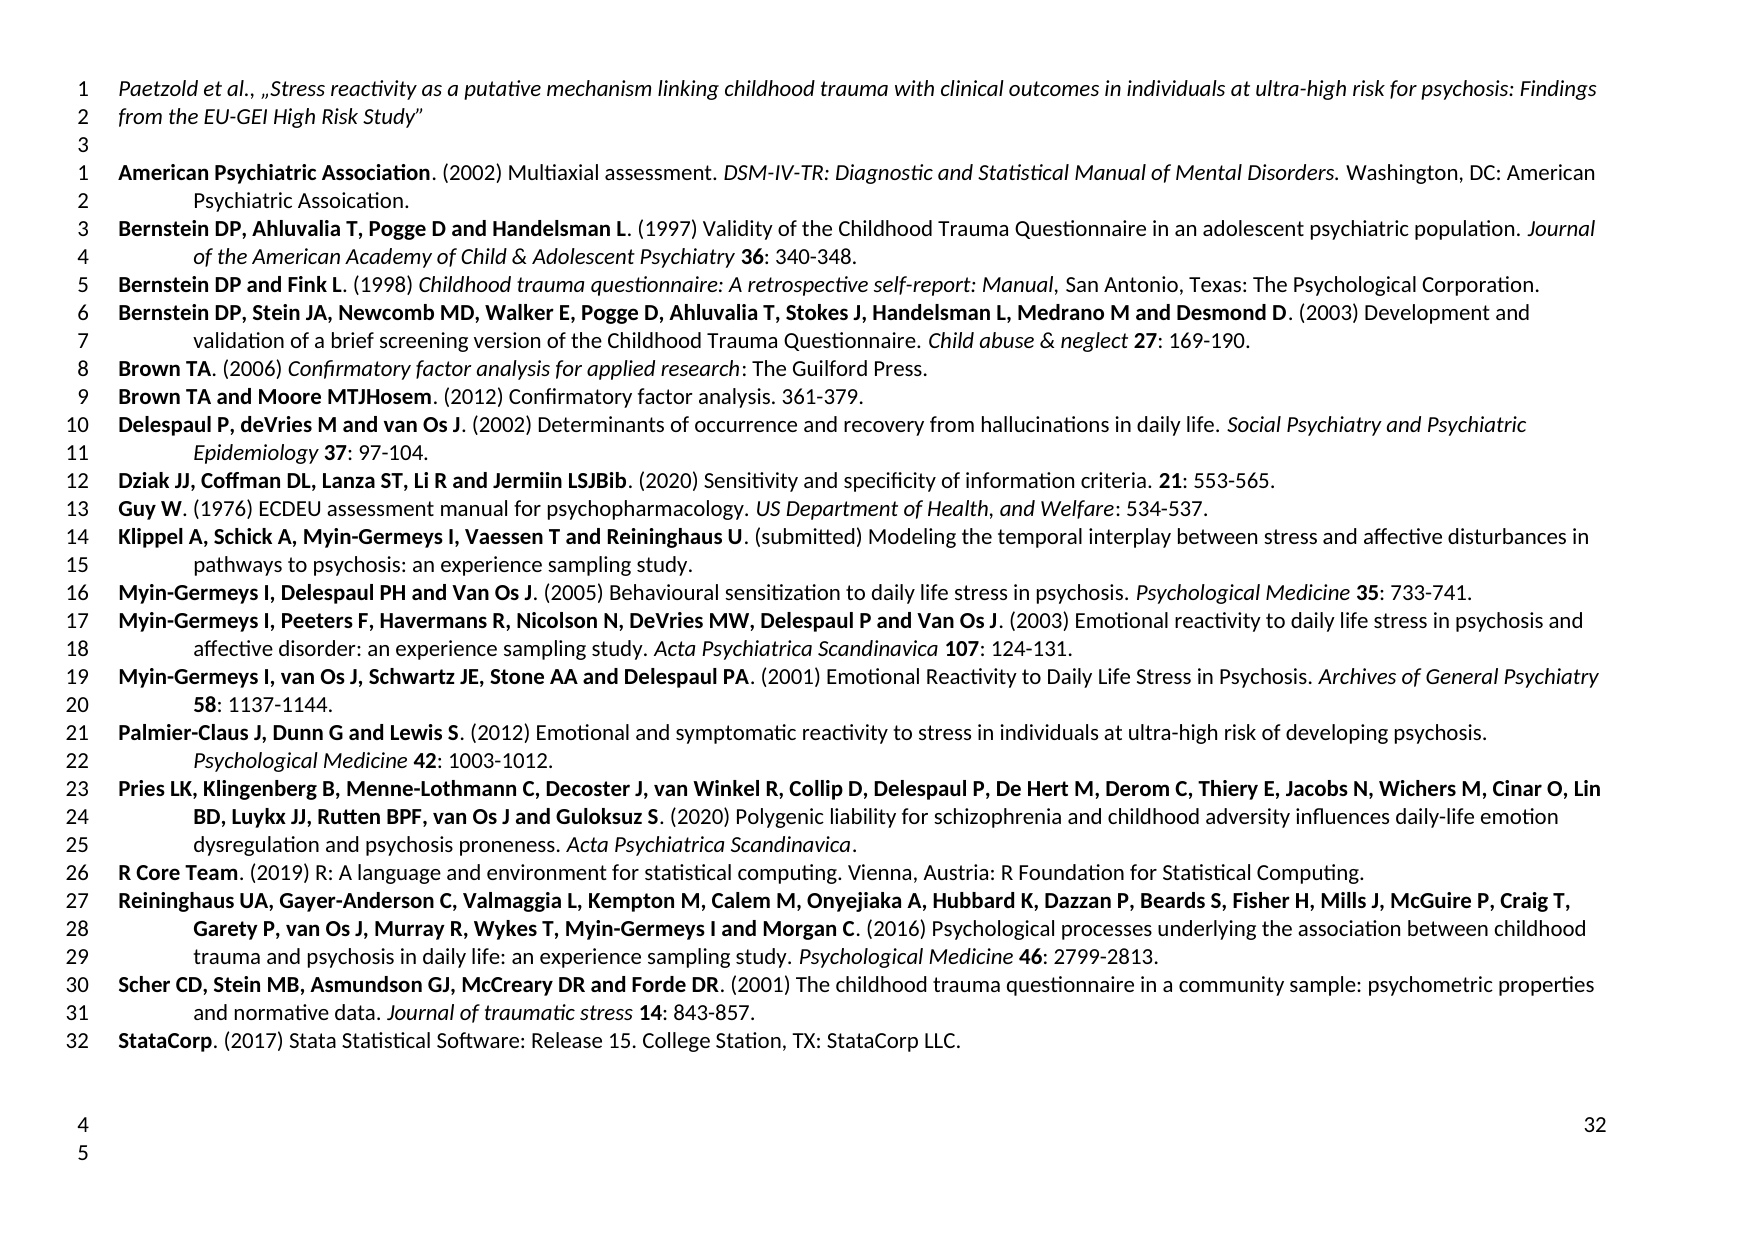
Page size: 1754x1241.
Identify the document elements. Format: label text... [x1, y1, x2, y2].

text Palmier-Claus J, Dunn G and Lewis S. (2012) Emotional and symptomatic reactivity to stress in individuals at ultra-high risk of developing psychosis. Psychological Medicine 42: 1003-1012. [118, 718, 1606, 774]
text Scher CD, Stein MB, Asmundson GJ, McCreary DR and Forde DR. (2001) The childhood trauma questionnaire in a community sample: psychometric properties and normative data. Journal of traumatic stress 14: 843-857. [118, 970, 1606, 1026]
text Myin-Germeys I, van Os J, Schwartz JE, Stone AA and Delespaul PA. (2001) Emotional Reactivity to Daily Life Stress in Psychosis. Archives of General Psychiatry 58: 1137-1144. [118, 662, 1606, 718]
text Pries LK, Klingenberg B, Menne-Lothmann C, Decoster J, van Winkel R, Collip D, Delespaul P, De Hert M, Derom C, Thiery E, Jacobs N, Wichers M, Cinar O, Lin BD, Luykx JJ, Rutten BPF, van Os J and Guloksuz S. (2020) Polygenic liability for schizophrenia and childhood adversity influences daily-life emotion dysregulation and psychosis proneness. Acta Psychiatrica Scandinavica. [118, 774, 1606, 858]
text Brown TA. (2006) Confirmatory factor analysis for applied research: The Guilford Press. [118, 354, 1606, 382]
text Myin-Germeys I, Delespaul PH and Van Os J. (2005) Behavioural sensitization to daily life stress in psychosis. Psychological Medicine 35: 733-741. [118, 578, 1606, 606]
text Dziak JJ, Coffman DL, Lanza ST, Li R and Jermiin LSJBib. (2020) Sensitivity and specificity of information criteria. 21: 553-565. [118, 466, 1606, 494]
text Delespaul P, deVries M and van Os J. (2002) Determinants of occurrence and recovery from hallucinations in daily life. Social Psychiatry and Psychiatric Epidemiology 37: 97-104. [118, 410, 1606, 466]
text Bernstein DP, Stein JA, Newcomb MD, Walker E, Pogge D, Ahluvalia T, Stokes J, Handelsman L, Medrano M and Desmond D. (2003) Development and validation of a brief screening version of the Childhood Trauma Questionnaire. Child abuse & neglect 27: 169-190. [118, 298, 1606, 354]
text Reininghaus UA, Gayer-Anderson C, Valmaggia L, Kempton M, Calem M, Onyejiaka A, Hubbard K, Dazzan P, Beards S, Fisher H, Mills J, McGuire P, Craig T, Garety P, van Os J, Murray R, Wykes T, Myin-Germeys I and Morgan C. (2016) Psychological processes underlying the association between childhood trauma and psychosis in daily life: an experience sampling study. Psychological Medicine 46: 2799-2813. [118, 886, 1606, 970]
text Brown TA and Moore MTJHosem. (2012) Confirmatory factor analysis. 361-379. [118, 382, 1606, 410]
text StataCorp. (2017) Stata Statistical Software: Release 15. College Station, TX: StataCorp LLC. [118, 1026, 1606, 1054]
text Myin-Germeys I, Peeters F, Havermans R, Nicolson N, DeVries MW, Delespaul P and Van Os J. (2003) Emotional reactivity to daily life stress in psychosis and affective disorder: an experience sampling study. Acta Psychiatrica Scandinavica 107: 124-131. [118, 606, 1606, 662]
text Bernstein DP, Ahluvalia T, Pogge D and Handelsman L. (1997) Validity of the Childhood Trauma Questionnaire in an adolescent psychiatric population. Journal of the American Academy of Child & Adolescent Psychiatry 36: 340-348. [118, 214, 1606, 270]
text R Core Team. (2019) R: A language and environment for statistical computing. Vienna, Austria: R Foundation for Statistical Computing. [118, 858, 1606, 886]
text Bernstein DP and Fink L. (1998) Childhood trauma questionnaire: A retrospective self-report: Manual, San Antonio, Texas: The Psychological Corporation. [118, 270, 1606, 298]
text American Psychiatric Association. (2002) Multiaxial assessment. DSM-IV-TR: Diagnostic and Statistical Manual of Mental Disorders. Washington, DC: American Psychiatric Assoication. [118, 158, 1606, 214]
text Guy W. (1976) ECDEU assessment manual for psychopharmacology. US Department of Health, and Welfare: 534-537. [118, 494, 1606, 522]
text Klippel A, Schick A, Myin-Germeys I, Vaessen T and Reininghaus U. (submitted) Modeling the temporal interplay between stress and affective disturbances in pathways to psychosis: an experience sampling study. [118, 522, 1606, 578]
